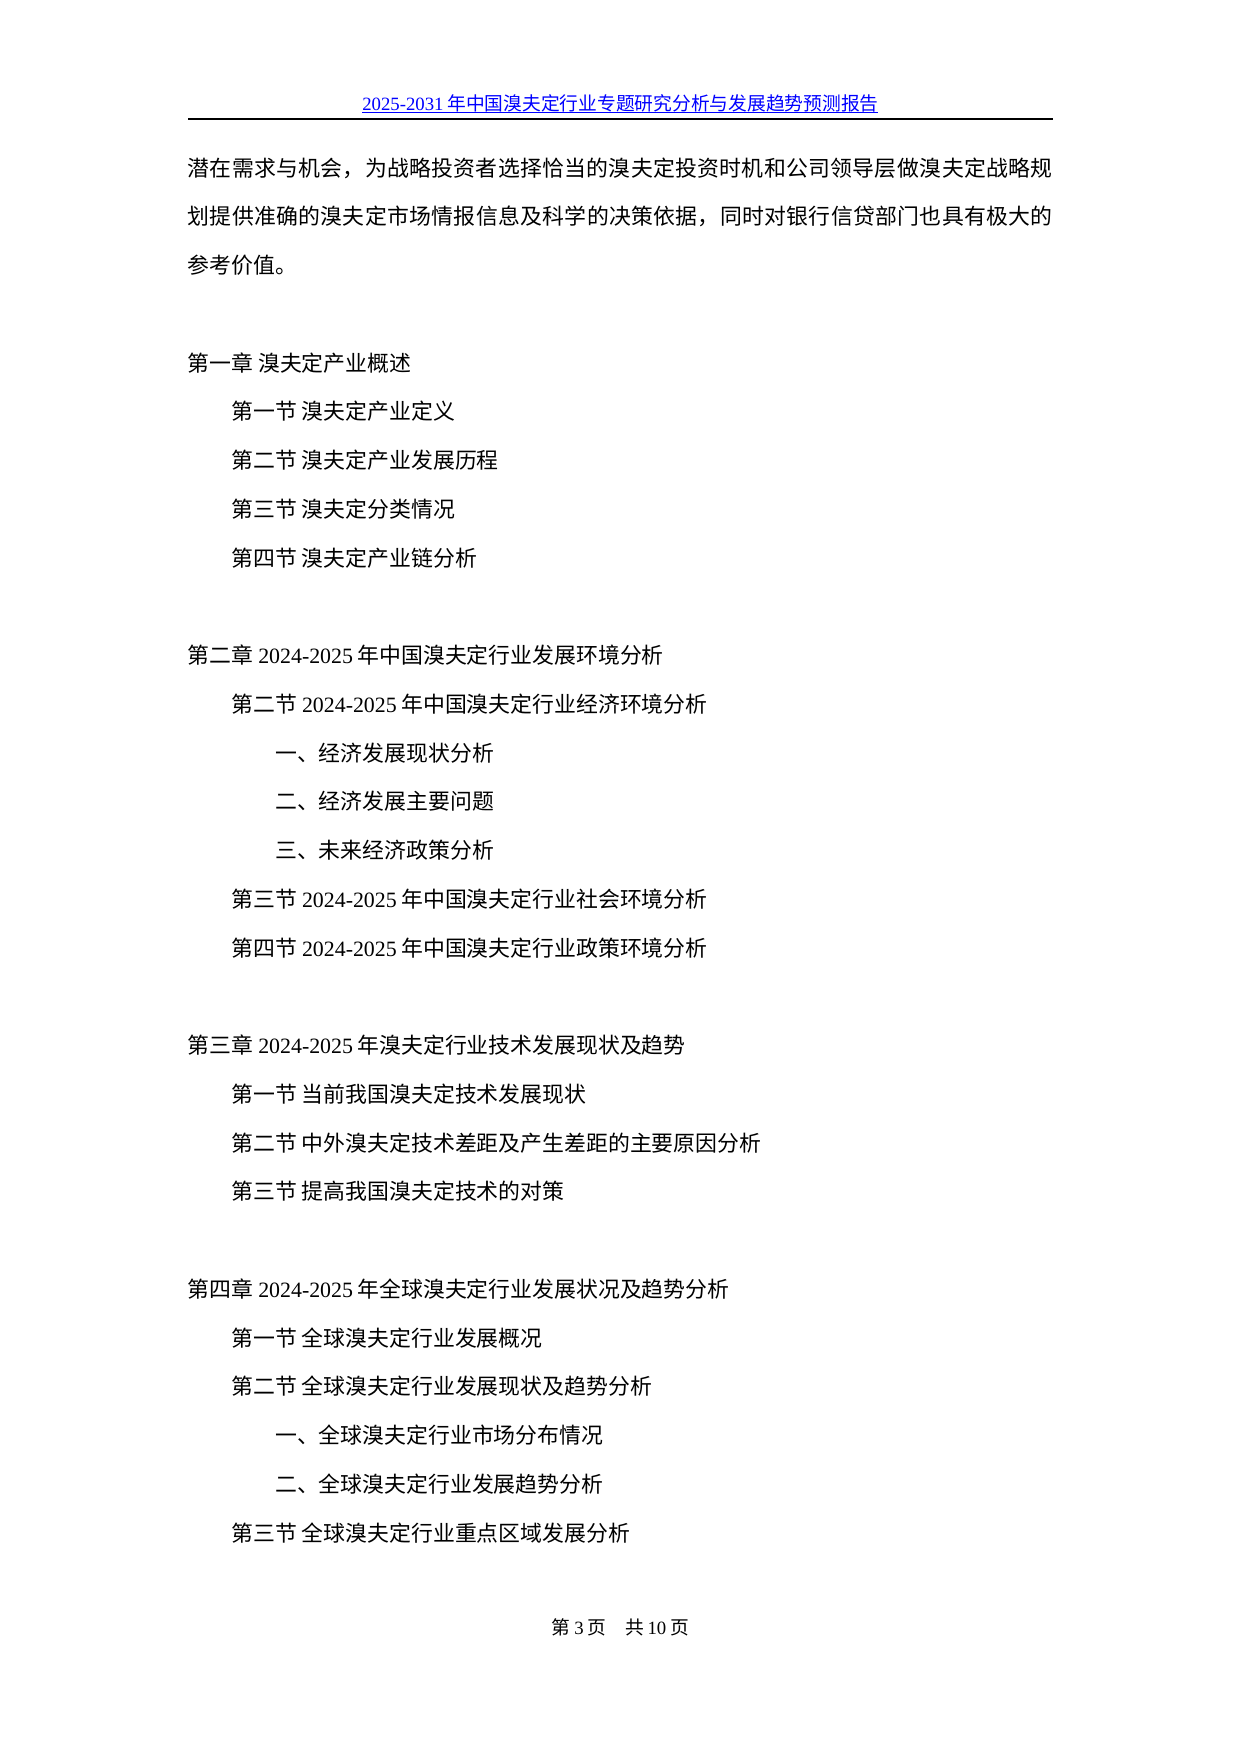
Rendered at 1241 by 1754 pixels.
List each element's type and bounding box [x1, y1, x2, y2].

text [187, 150, 1053, 1548]
